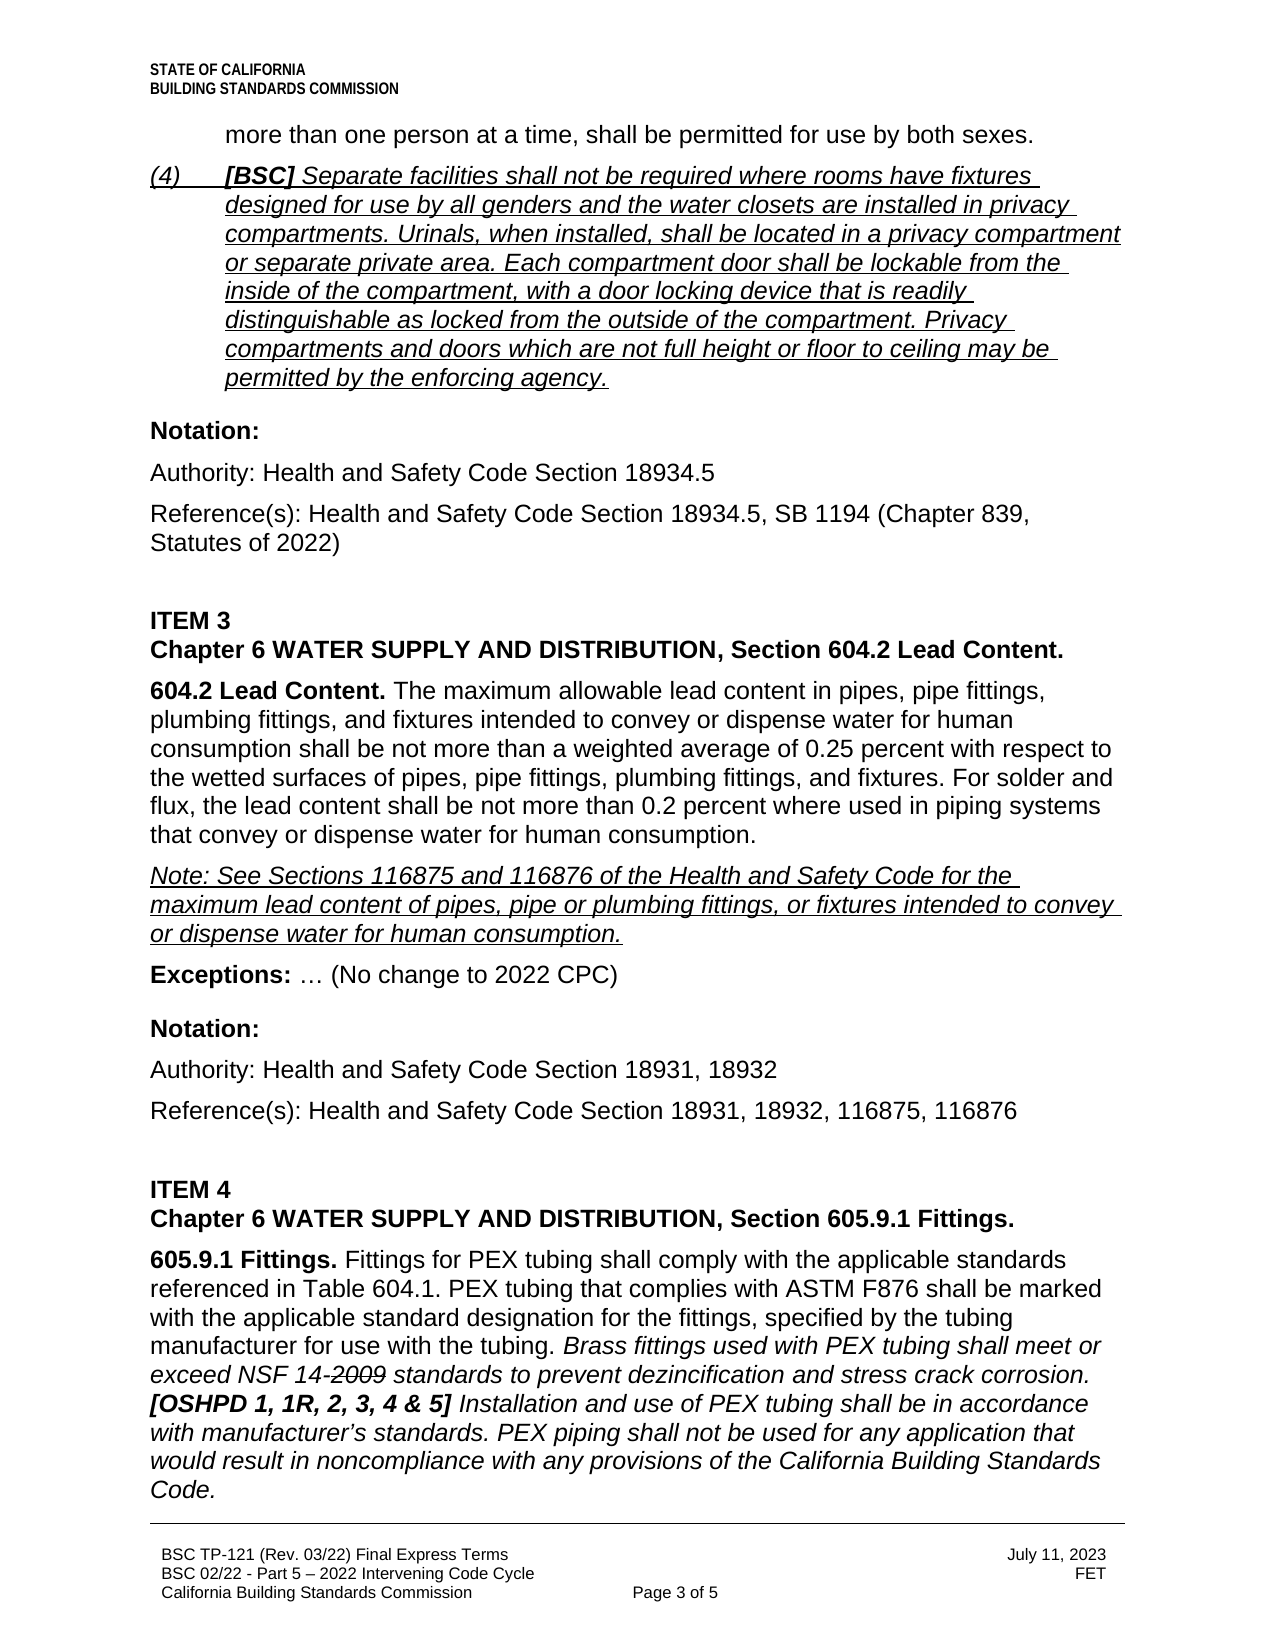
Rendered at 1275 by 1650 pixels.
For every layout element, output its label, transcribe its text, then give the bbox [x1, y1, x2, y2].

text (4) [BSC] Separate facilities shall not be required where rooms have fixtures designed for use by all genders and the water closets are installed in privacy compartments. Urinals, when installed, shall be located in a privacy compartment or separate private area. Each compartment door shall be lockable from the inside of the compartment, with a door locking device that is readily distinguishable as locked from the outside of the compartment. Privacy compartments and doors which are not full height or floor to ceiling may be permitted by the enforcing agency. [150, 161, 1125, 391]
text Exceptions: … (No change to 2022 CPC) [150, 960, 1125, 989]
text Notation: [150, 416, 1125, 445]
text Authority: Health and Safety Code Section 18931, 18932 [150, 1055, 1125, 1084]
subtitle ITEM 4 Chapter 6 WATER SUPPLY AND DISTRIBUTION, Section 605.9.1 Fittings. [150, 1175, 1125, 1232]
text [150, 120, 1125, 149]
text Notation: [150, 1014, 1125, 1042]
text Authority: Health and Safety Code Section 18934.5 [150, 457, 1125, 486]
text 604.2 Lead Content. The maximum allowable lead content in pipes, pipe fittings, plumbing fittings, and fixtures intended to convey or dispense water for human consumption shall be not more than a weighted average of 0.25 percent with respect to the wetted surfaces of pipes, pipe fittings, plumbing fittings, and fixtures. For solder and flux, the lead content shall be not more than 0.2 percent where used in piping systems that convey or dispense water for human consumption. [150, 676, 1125, 849]
text 605.9.1 Fittings. Fittings for PEX tubing shall comply with the applicable standards referenced in Table 604.1. PEX tubing that complies with ASTM F876 shall be marked with the applicable standard designation for the fittings, specified by the tubing manufacturer for use with the tubing. Brass fittings used with PEX tubing shall meet or exceed NSF 14-2009 standards to prevent dezincification and stress crack corrosion. [OSHPD 1, 1R, 2, 3, 4 & 5] Installation and use of PEX tubing shall be in accordance with manufacturer’s standards. PEX piping shall not be used for any application that would result in noncompliance with any provisions of the California Building Standards Code. [150, 1245, 1125, 1504]
text Reference(s): Health and Safety Code Section 18934.5, SB 1194 (Chapter 839, Statutes of 2022) [150, 499, 1125, 556]
text Note: See Sections 116875 and 116876 of the Health and Safety Code for the maximum lead content of pipes, pipe or plumbing fittings, or fixtures intended to convey or dispense water for human consumption. [150, 861, 1125, 947]
subtitle ITEM 3 Chapter 6 WATER SUPPLY AND DISTRIBUTION, Section 604.2 Lead Content. [150, 606, 1125, 664]
text Reference(s): Health and Safety Code Section 18931, 18932, 116875, 116876 [150, 1096, 1125, 1125]
